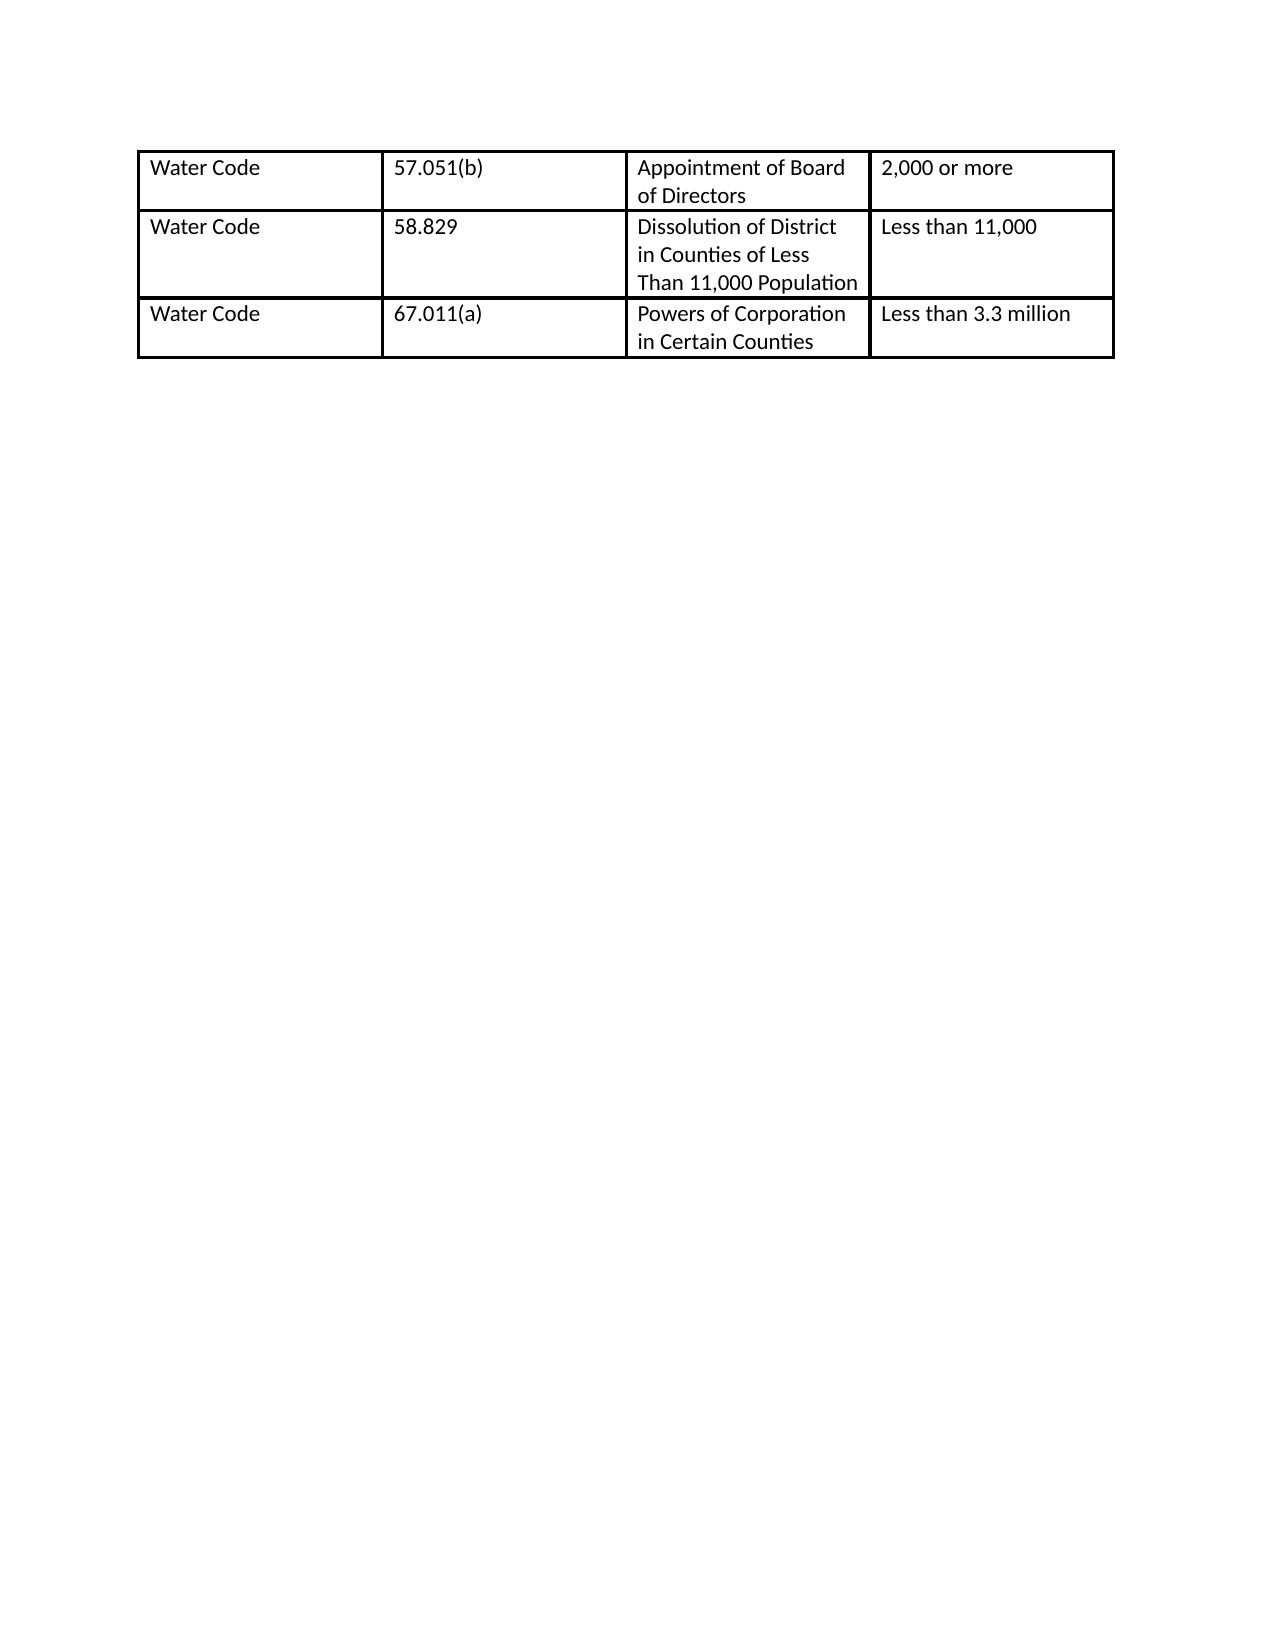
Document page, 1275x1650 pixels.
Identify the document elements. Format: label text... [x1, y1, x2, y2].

table_cell 2,000 or more [872, 153, 1112, 209]
table_cell Less than 11,000 [872, 212, 1112, 296]
table_cell Water Code [140, 212, 381, 296]
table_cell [628, 212, 868, 296]
table_cell 58.829 [384, 212, 625, 296]
table_cell Water Code [140, 300, 381, 356]
table_cell Appointment of Board of Directors [628, 153, 868, 209]
table_cell 67.011(a) [384, 300, 625, 356]
table_cell Less than 3.3 million [872, 300, 1112, 356]
table_cell Water Code [140, 153, 381, 209]
table_cell Powers of Corporation in Certain Counties [628, 300, 868, 356]
table_cell 57.051(b) [384, 153, 625, 209]
